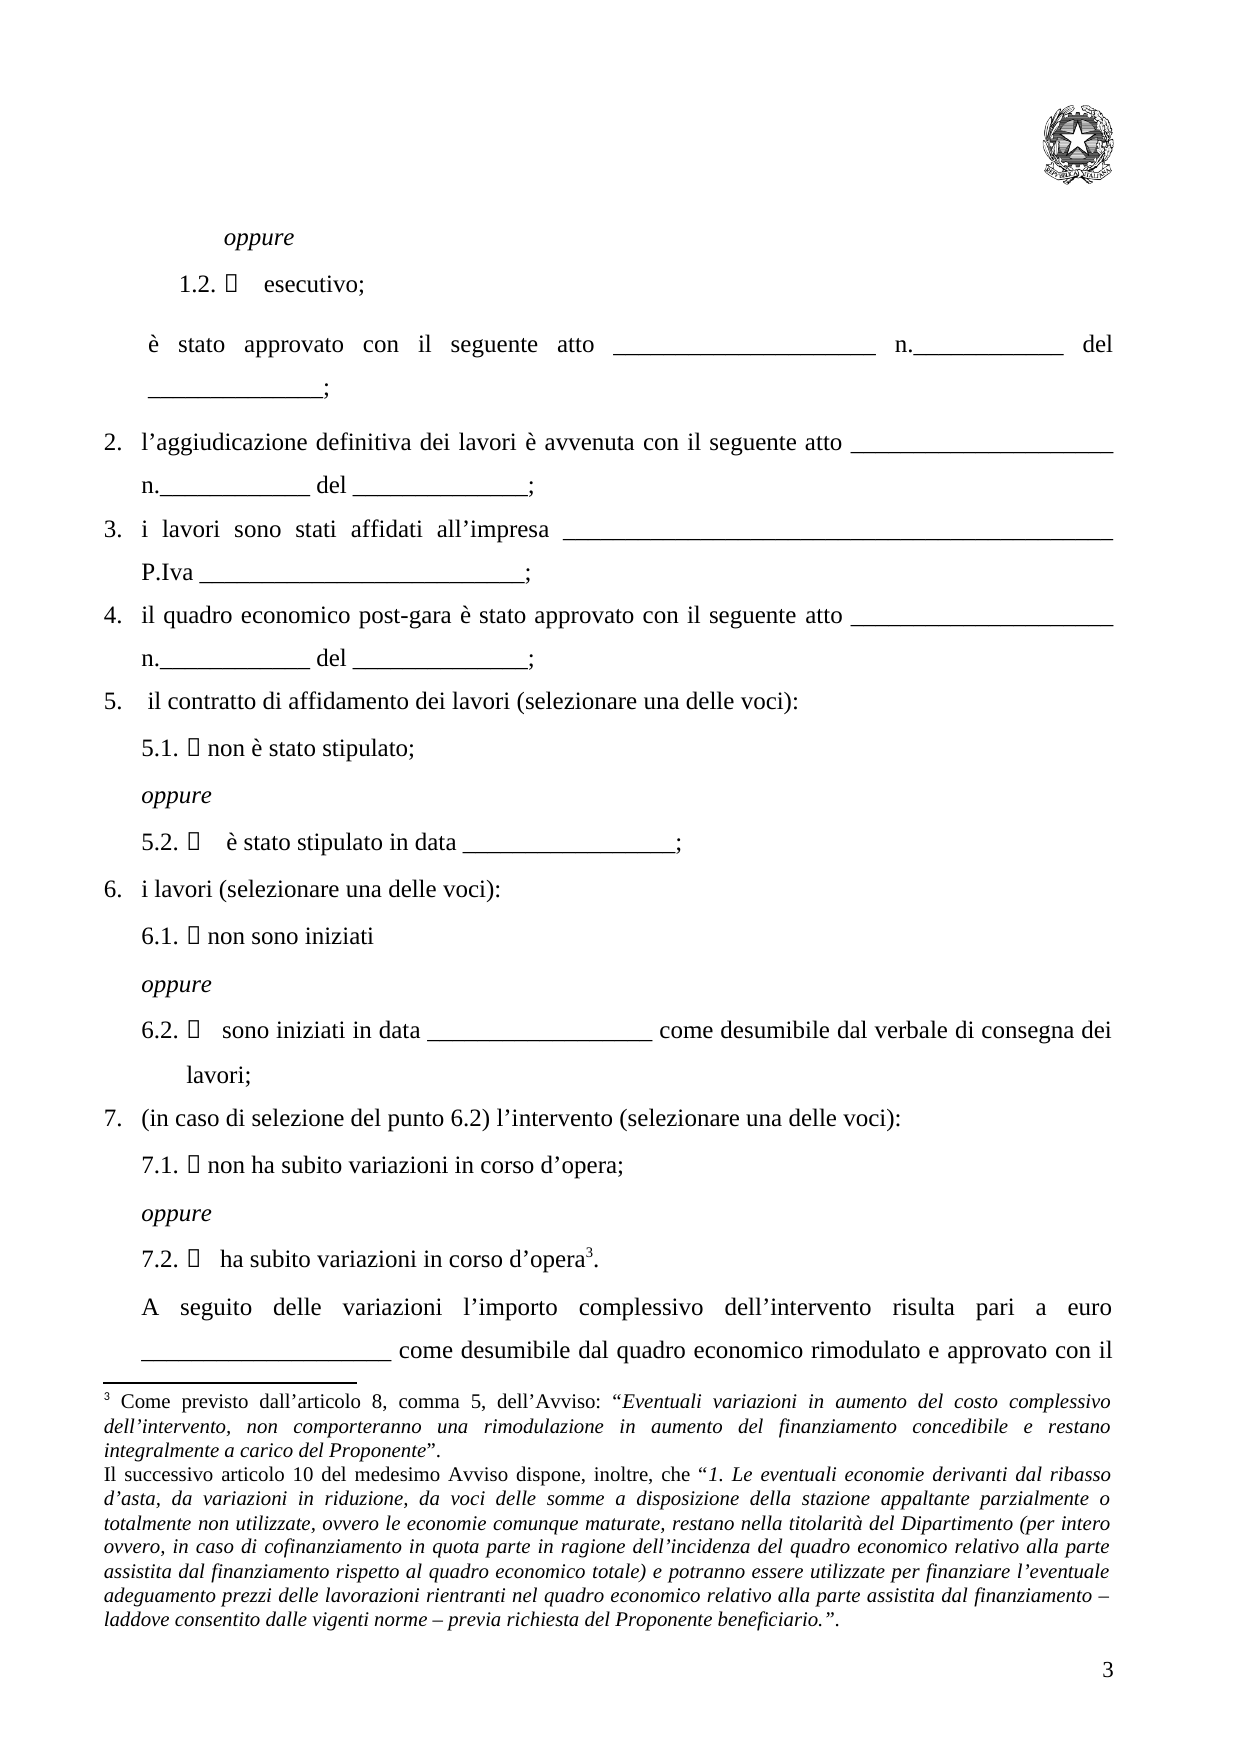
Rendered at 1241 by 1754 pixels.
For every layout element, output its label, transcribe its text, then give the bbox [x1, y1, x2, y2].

list oppure [141, 780, 1113, 809]
list  non è stato stipulato; [141, 729, 1113, 763]
list  è stato stipulato in data _________________; [141, 823, 1113, 858]
picture [1042, 105, 1114, 185]
list  non sono iniziati [141, 918, 1113, 952]
list  sono iniziati in data __________________ come desumibile dal verbale di consegna dei lavori; [141, 1012, 1113, 1089]
list il contratto di affidamento dei lavori (selezionare una delle voci): [103, 686, 1113, 715]
list  ha subito variazioni in corso d’opera. [141, 1241, 1113, 1275]
list oppure [141, 1198, 1113, 1226]
list il quadro economico post-gara è stato approvato con il seguente atto _____________________ n.____________ del ______________; [103, 600, 1113, 672]
list oppure [223, 222, 1113, 251]
list oppure [141, 969, 1113, 997]
list  esecutivo; [178, 265, 1113, 299]
text è stato approvato con il seguente atto _____________________ n.____________ del ______________; [148, 329, 1113, 401]
list  non ha subito variazioni in corso d’opera; [141, 1147, 1113, 1181]
list i lavori (selezionare una delle voci): [103, 874, 1113, 903]
list l’aggiudicazione definitiva dei lavori è avvenuta con il seguente atto _____________________ n.____________ del ______________; [103, 427, 1113, 499]
list i lavori sono stati affidati all’impresa ____________________________________________ P.Iva __________________________; [103, 514, 1113, 586]
list (in caso di selezione del punto 6.2) l’intervento (selezionare una delle voci): [103, 1103, 1113, 1132]
